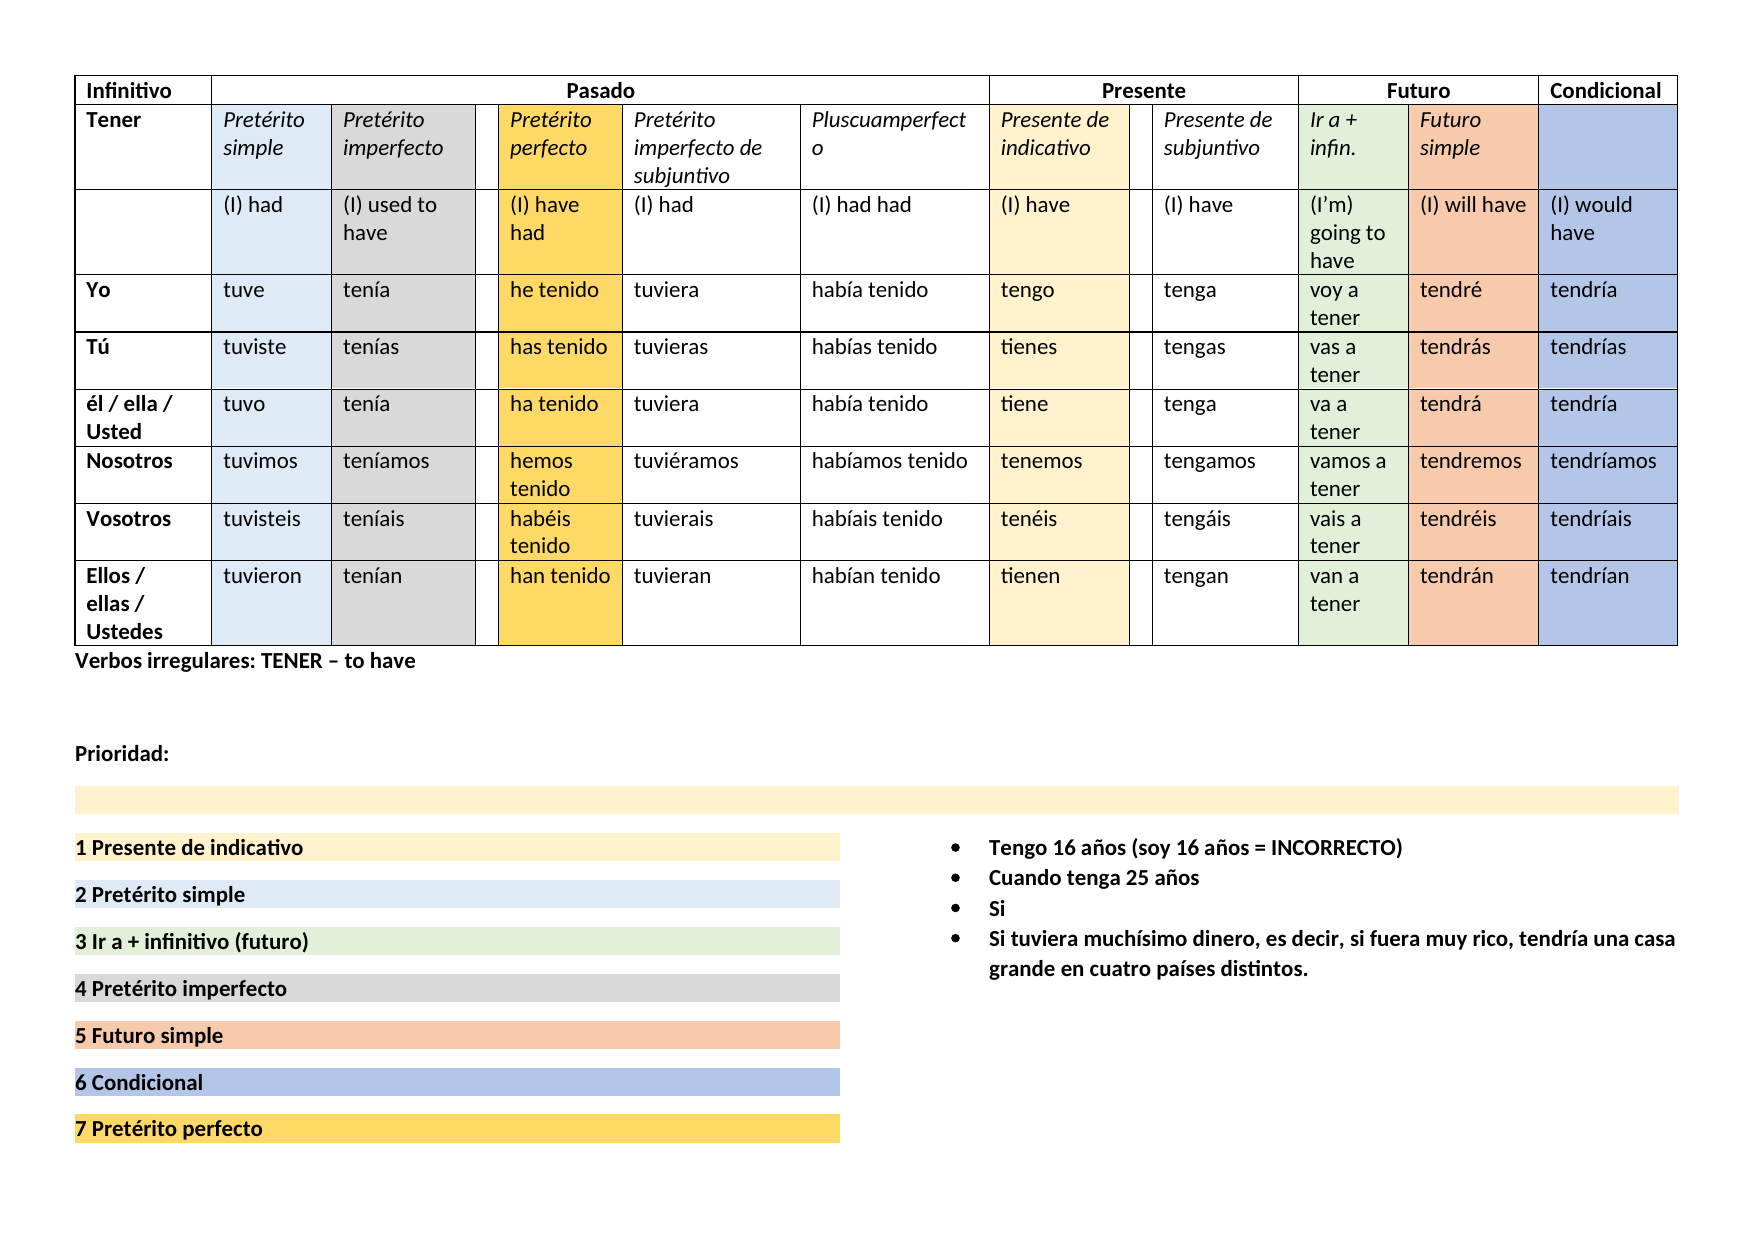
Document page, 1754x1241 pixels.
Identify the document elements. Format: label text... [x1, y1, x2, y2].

table_cell Nosotros [76, 447, 211, 503]
table_cell tenías [332, 333, 475, 388]
table_header Condicional [1539, 76, 1677, 104]
table_cell tuviéramos [623, 447, 800, 503]
table_cell tenían [332, 561, 475, 645]
table_cell Tú [76, 333, 211, 388]
table_cell (I) used to have [332, 190, 475, 274]
table_cell [1130, 333, 1152, 388]
table_cell tenéis [990, 504, 1129, 560]
table_cell tengas [1153, 333, 1298, 388]
table_cell tendríamos [1539, 447, 1677, 503]
table_cell había tenido [801, 275, 989, 331]
table_cell [1130, 447, 1152, 503]
table_cell va a tener [1299, 390, 1408, 446]
table_cell tenía [332, 275, 475, 331]
table_cell tienes [990, 333, 1129, 388]
table_cell tengáis [1153, 504, 1298, 560]
table_cell Pretérito imperfecto de subjuntivo [623, 105, 800, 189]
table_cell tendrá [1409, 390, 1538, 446]
table_cell tuvieras [623, 333, 800, 388]
list Si tuviera muchísimo dinero, es decir, si fuera muy rico, tendría una casa grande en cuatro países distintos. [951, 924, 1679, 982]
table_cell voy a tener [1299, 275, 1408, 331]
table_cell he tenido [499, 275, 622, 331]
table_cell tengamos [1153, 447, 1298, 503]
table_cell Pretérito imperfecto [332, 105, 475, 189]
table_cell [1130, 105, 1152, 189]
text 2 Pretérito simple [75, 880, 840, 908]
table_cell tenga [1153, 390, 1298, 446]
table_cell (I’m) going to have [1299, 190, 1408, 274]
text 7 Pretérito perfecto [75, 1114, 840, 1143]
text Verbos irregulares: TENER – to have [75, 646, 1679, 674]
table_cell tuvimos [212, 447, 331, 503]
table_cell [476, 447, 498, 503]
table_cell [1130, 275, 1152, 331]
table_cell (I) have [1153, 190, 1298, 274]
table_cell tendrían [1539, 561, 1677, 645]
table_cell habías tenido [801, 333, 989, 388]
table_cell [476, 333, 498, 388]
table_cell tendría [1539, 390, 1677, 446]
table_cell vais a tener [1299, 504, 1408, 560]
text Prioridad: [75, 739, 1679, 768]
text 4 Pretérito imperfecto [75, 974, 840, 1002]
table_cell teníais [332, 504, 475, 560]
table_cell vamos a tener [1299, 447, 1408, 503]
table_cell [1539, 105, 1677, 189]
table_cell tuve [212, 275, 331, 331]
table_cell [1130, 390, 1152, 446]
table_cell tuvieran [623, 561, 800, 645]
table_cell [476, 390, 498, 446]
table_cell tendrías [1539, 333, 1677, 388]
table_cell [76, 190, 211, 274]
table_cell (I) would have [1539, 190, 1677, 274]
table_cell tenía [332, 390, 475, 446]
table_cell tuvisteis [212, 504, 331, 560]
table_cell has tenido [499, 333, 622, 388]
table_cell (I) have had [499, 190, 622, 274]
table_cell tendremos [1409, 447, 1538, 503]
table_cell tengo [990, 275, 1129, 331]
table_cell tuvierais [623, 504, 800, 560]
table_cell hemos tenido [499, 447, 622, 503]
text 3 Ir a + infinitivo (futuro) [75, 927, 840, 955]
table_cell tendré [1409, 275, 1538, 331]
table_cell (I) have [990, 190, 1129, 274]
table_cell vas a tener [1299, 333, 1408, 388]
table_cell (I) had [623, 190, 800, 274]
table_cell [476, 504, 498, 560]
table_cell [1130, 504, 1152, 560]
table_header Futuro [1299, 76, 1538, 104]
table_cell tendrás [1409, 333, 1538, 388]
text 1 Presente de indicativo [75, 833, 840, 861]
table_cell Tener [76, 105, 211, 189]
table_cell van a tener [1299, 561, 1408, 645]
table_cell habéis tenido [499, 504, 622, 560]
table_cell han tenido [499, 561, 622, 645]
table_cell Ellos / ellas / Ustedes [76, 561, 211, 645]
table_cell tenga [1153, 275, 1298, 331]
list Cuando tenga 25 años [951, 863, 1679, 892]
table_cell (I) had had [801, 190, 989, 274]
table_cell tendríais [1539, 504, 1677, 560]
table_cell Presente de subjuntivo [1153, 105, 1298, 189]
table_header Pasado [212, 76, 989, 104]
table_cell Pretérito simple [212, 105, 331, 189]
table_cell tuvieron [212, 561, 331, 645]
table_header Infinitivo [76, 76, 211, 104]
table_cell tienen [990, 561, 1129, 645]
list Tengo 16 años (soy 16 años = INCORRECTO) [951, 833, 1679, 861]
table_cell [476, 561, 498, 645]
table_cell [1130, 190, 1152, 274]
table_cell habíais tenido [801, 504, 989, 560]
table_cell tengan [1153, 561, 1298, 645]
table_cell (I) will have [1409, 190, 1538, 274]
table_cell (I) had [212, 190, 331, 274]
table_cell Vosotros [76, 504, 211, 560]
table_cell [476, 275, 498, 331]
table_cell tendréis [1409, 504, 1538, 560]
table_cell habíamos tenido [801, 447, 989, 503]
table_cell había tenido [801, 390, 989, 446]
table_cell Yo [76, 275, 211, 331]
table_cell [1130, 561, 1152, 645]
text 6 Condicional [75, 1068, 840, 1096]
table_cell tuviera [623, 390, 800, 446]
table_cell [476, 190, 498, 274]
table_header Presente [990, 76, 1298, 104]
table_cell tuviste [212, 333, 331, 388]
table_cell Futuro simple [1409, 105, 1538, 189]
table_cell tendrán [1409, 561, 1538, 645]
table_cell [476, 105, 498, 189]
table_cell Pretérito perfecto [499, 105, 622, 189]
table_cell tiene [990, 390, 1129, 446]
table_cell ha tenido [499, 390, 622, 446]
table_cell tenemos [990, 447, 1129, 503]
table_cell teníamos [332, 447, 475, 503]
table_cell tuvo [212, 390, 331, 446]
table_cell él / ella / Usted [76, 390, 211, 446]
list Si [951, 894, 1679, 922]
table_cell Pluscuamperfecto [801, 105, 989, 189]
text 5 Futuro simple [75, 1021, 840, 1049]
table_cell Presente de indicativo [990, 105, 1129, 189]
table_cell tuviera [623, 275, 800, 331]
table_cell habían tenido [801, 561, 989, 645]
table_cell tendría [1539, 275, 1677, 331]
table_cell Ir a + infin. [1299, 105, 1408, 189]
